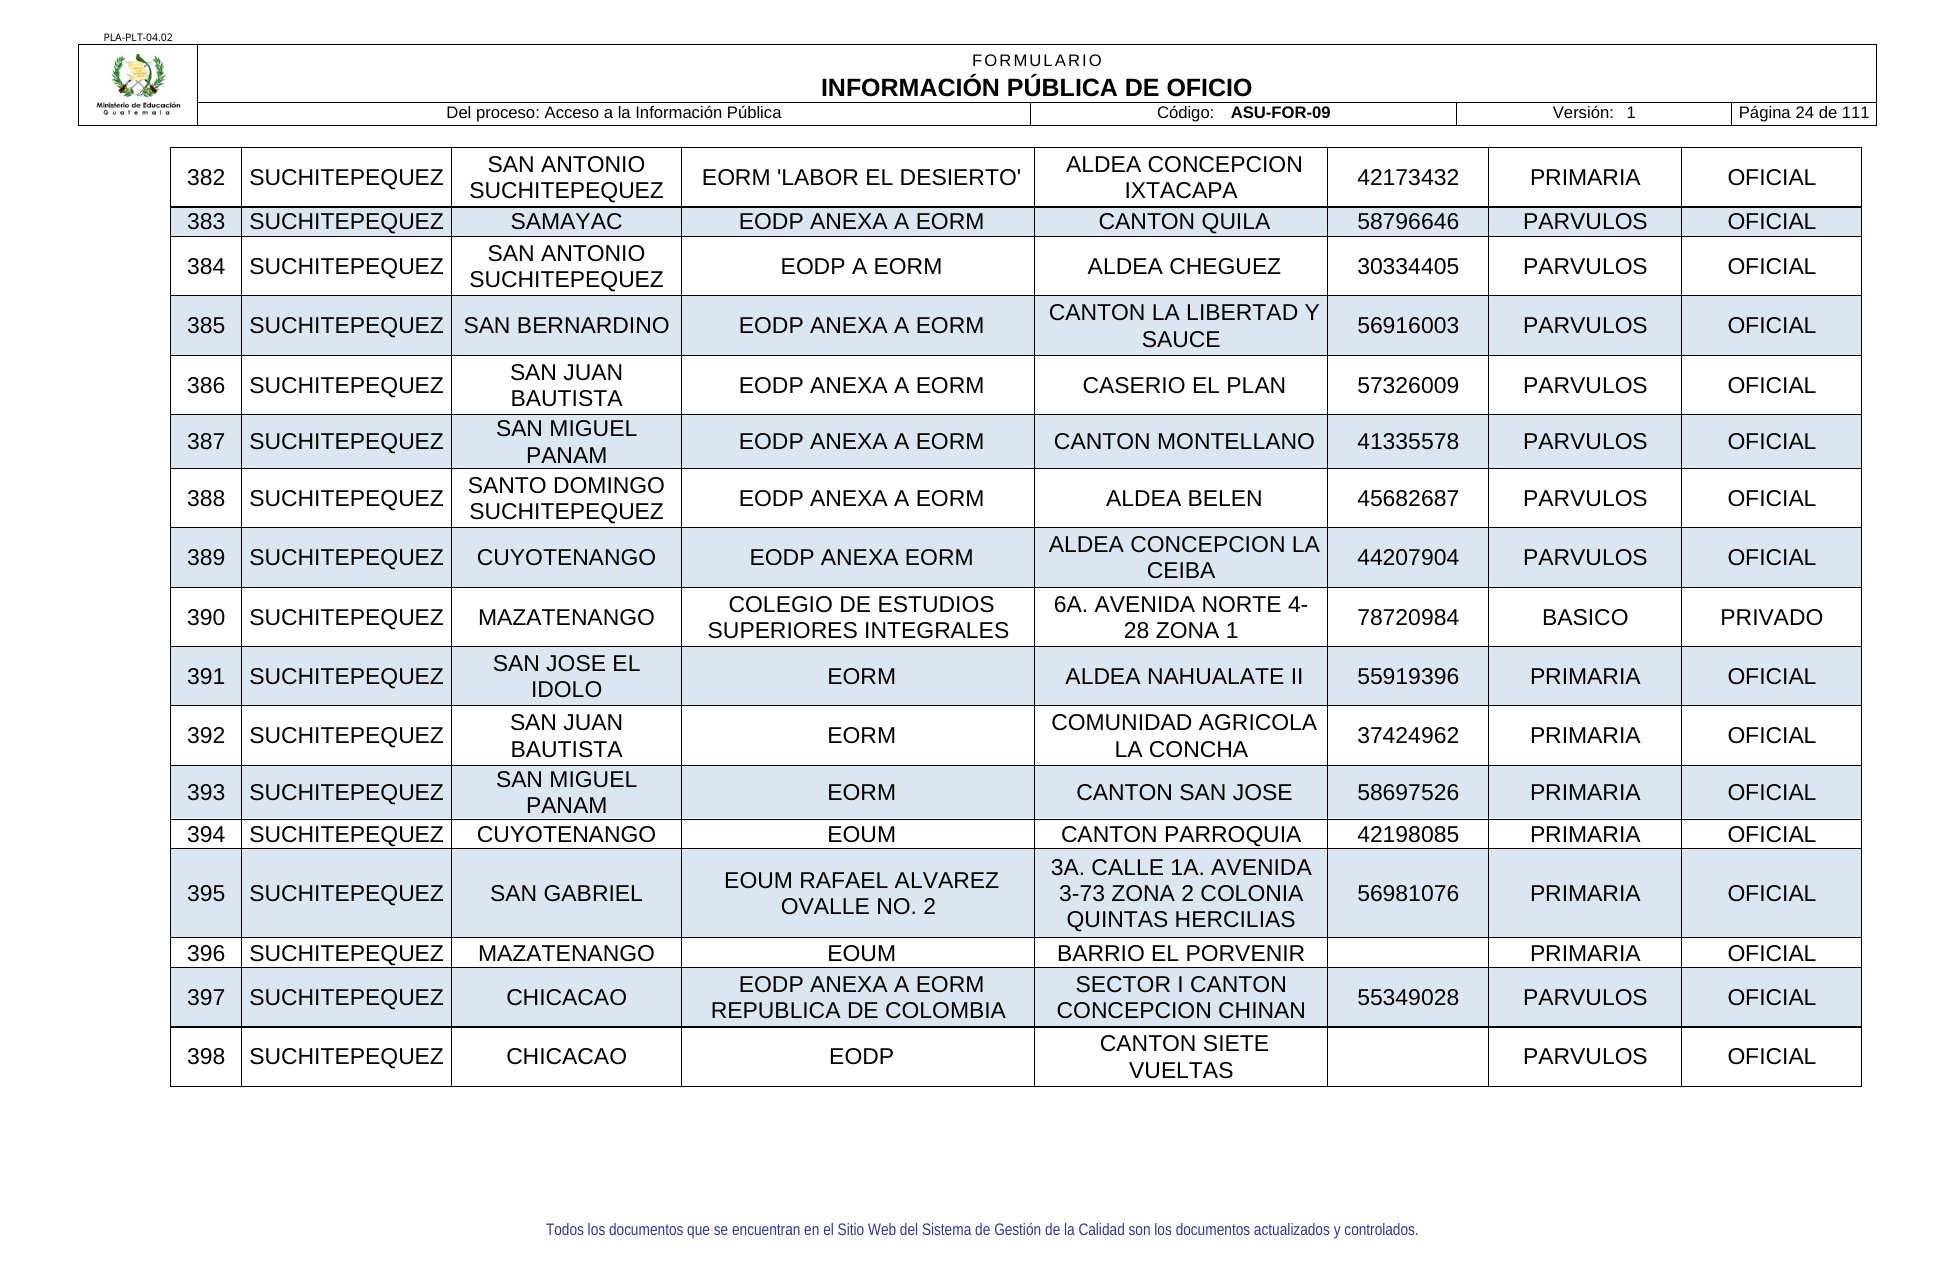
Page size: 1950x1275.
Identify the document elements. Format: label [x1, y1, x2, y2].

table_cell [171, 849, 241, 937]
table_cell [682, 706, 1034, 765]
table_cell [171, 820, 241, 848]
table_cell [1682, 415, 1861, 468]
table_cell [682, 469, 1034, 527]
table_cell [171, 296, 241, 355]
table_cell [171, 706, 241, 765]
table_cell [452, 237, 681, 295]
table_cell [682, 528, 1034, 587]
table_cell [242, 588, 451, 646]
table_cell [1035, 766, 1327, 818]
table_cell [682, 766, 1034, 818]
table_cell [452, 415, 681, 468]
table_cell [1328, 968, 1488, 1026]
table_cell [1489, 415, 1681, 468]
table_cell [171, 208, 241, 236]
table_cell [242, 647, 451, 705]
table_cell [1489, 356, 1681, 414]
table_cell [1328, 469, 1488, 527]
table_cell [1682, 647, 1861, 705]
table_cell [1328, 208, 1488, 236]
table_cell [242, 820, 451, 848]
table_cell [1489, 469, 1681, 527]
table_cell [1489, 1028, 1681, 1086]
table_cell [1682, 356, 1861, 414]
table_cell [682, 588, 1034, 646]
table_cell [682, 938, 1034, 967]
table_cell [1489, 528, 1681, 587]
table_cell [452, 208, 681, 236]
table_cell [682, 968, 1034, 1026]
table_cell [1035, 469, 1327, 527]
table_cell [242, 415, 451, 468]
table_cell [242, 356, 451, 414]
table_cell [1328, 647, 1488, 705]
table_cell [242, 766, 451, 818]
picture [95, 51, 181, 117]
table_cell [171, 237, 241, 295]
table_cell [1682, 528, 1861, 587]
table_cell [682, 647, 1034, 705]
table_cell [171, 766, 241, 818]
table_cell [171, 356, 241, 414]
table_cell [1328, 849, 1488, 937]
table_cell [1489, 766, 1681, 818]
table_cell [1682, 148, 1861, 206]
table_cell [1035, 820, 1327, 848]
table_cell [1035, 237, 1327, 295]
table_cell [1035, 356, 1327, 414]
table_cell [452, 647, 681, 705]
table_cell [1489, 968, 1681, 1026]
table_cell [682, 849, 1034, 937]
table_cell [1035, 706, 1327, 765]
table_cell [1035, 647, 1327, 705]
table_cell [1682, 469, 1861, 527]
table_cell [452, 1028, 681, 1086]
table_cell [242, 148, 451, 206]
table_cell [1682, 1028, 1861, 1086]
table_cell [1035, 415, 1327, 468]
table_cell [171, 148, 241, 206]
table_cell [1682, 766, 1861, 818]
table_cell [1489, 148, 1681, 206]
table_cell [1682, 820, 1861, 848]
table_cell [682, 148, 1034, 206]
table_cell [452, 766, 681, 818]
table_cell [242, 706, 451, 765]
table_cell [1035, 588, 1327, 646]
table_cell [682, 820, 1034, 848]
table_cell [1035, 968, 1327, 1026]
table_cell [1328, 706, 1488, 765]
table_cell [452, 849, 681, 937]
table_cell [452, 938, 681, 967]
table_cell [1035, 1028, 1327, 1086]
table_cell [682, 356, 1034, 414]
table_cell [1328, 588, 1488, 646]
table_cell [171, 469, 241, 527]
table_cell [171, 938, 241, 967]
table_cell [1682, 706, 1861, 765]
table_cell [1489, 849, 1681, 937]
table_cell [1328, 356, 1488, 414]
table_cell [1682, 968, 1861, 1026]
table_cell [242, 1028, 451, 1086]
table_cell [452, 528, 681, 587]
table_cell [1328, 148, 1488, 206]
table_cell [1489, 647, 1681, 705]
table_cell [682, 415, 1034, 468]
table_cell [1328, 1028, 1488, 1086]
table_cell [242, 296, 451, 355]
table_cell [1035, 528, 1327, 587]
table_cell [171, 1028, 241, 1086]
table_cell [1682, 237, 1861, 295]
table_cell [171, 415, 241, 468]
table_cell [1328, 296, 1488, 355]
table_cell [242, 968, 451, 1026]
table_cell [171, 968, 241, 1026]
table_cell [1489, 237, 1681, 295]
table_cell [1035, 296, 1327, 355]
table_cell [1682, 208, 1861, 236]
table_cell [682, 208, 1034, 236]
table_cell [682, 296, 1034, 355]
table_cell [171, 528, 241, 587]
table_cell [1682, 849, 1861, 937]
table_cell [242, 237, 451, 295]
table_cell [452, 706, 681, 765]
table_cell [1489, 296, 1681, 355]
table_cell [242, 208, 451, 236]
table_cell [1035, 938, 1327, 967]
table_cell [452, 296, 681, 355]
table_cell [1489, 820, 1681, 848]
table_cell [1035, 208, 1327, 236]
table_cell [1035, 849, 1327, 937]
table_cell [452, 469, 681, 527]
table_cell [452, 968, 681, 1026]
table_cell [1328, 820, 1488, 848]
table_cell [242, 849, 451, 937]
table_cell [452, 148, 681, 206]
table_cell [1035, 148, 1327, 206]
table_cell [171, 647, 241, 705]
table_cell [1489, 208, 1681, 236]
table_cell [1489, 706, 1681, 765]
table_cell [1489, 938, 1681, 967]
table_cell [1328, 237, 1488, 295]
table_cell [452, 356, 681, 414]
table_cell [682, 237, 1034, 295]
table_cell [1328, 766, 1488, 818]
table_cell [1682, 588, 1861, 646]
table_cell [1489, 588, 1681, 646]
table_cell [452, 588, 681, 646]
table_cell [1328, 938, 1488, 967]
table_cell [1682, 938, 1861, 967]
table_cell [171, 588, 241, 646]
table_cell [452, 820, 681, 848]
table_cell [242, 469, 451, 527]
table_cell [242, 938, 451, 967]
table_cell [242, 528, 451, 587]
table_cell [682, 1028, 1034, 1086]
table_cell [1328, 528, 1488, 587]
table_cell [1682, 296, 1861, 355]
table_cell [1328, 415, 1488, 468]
